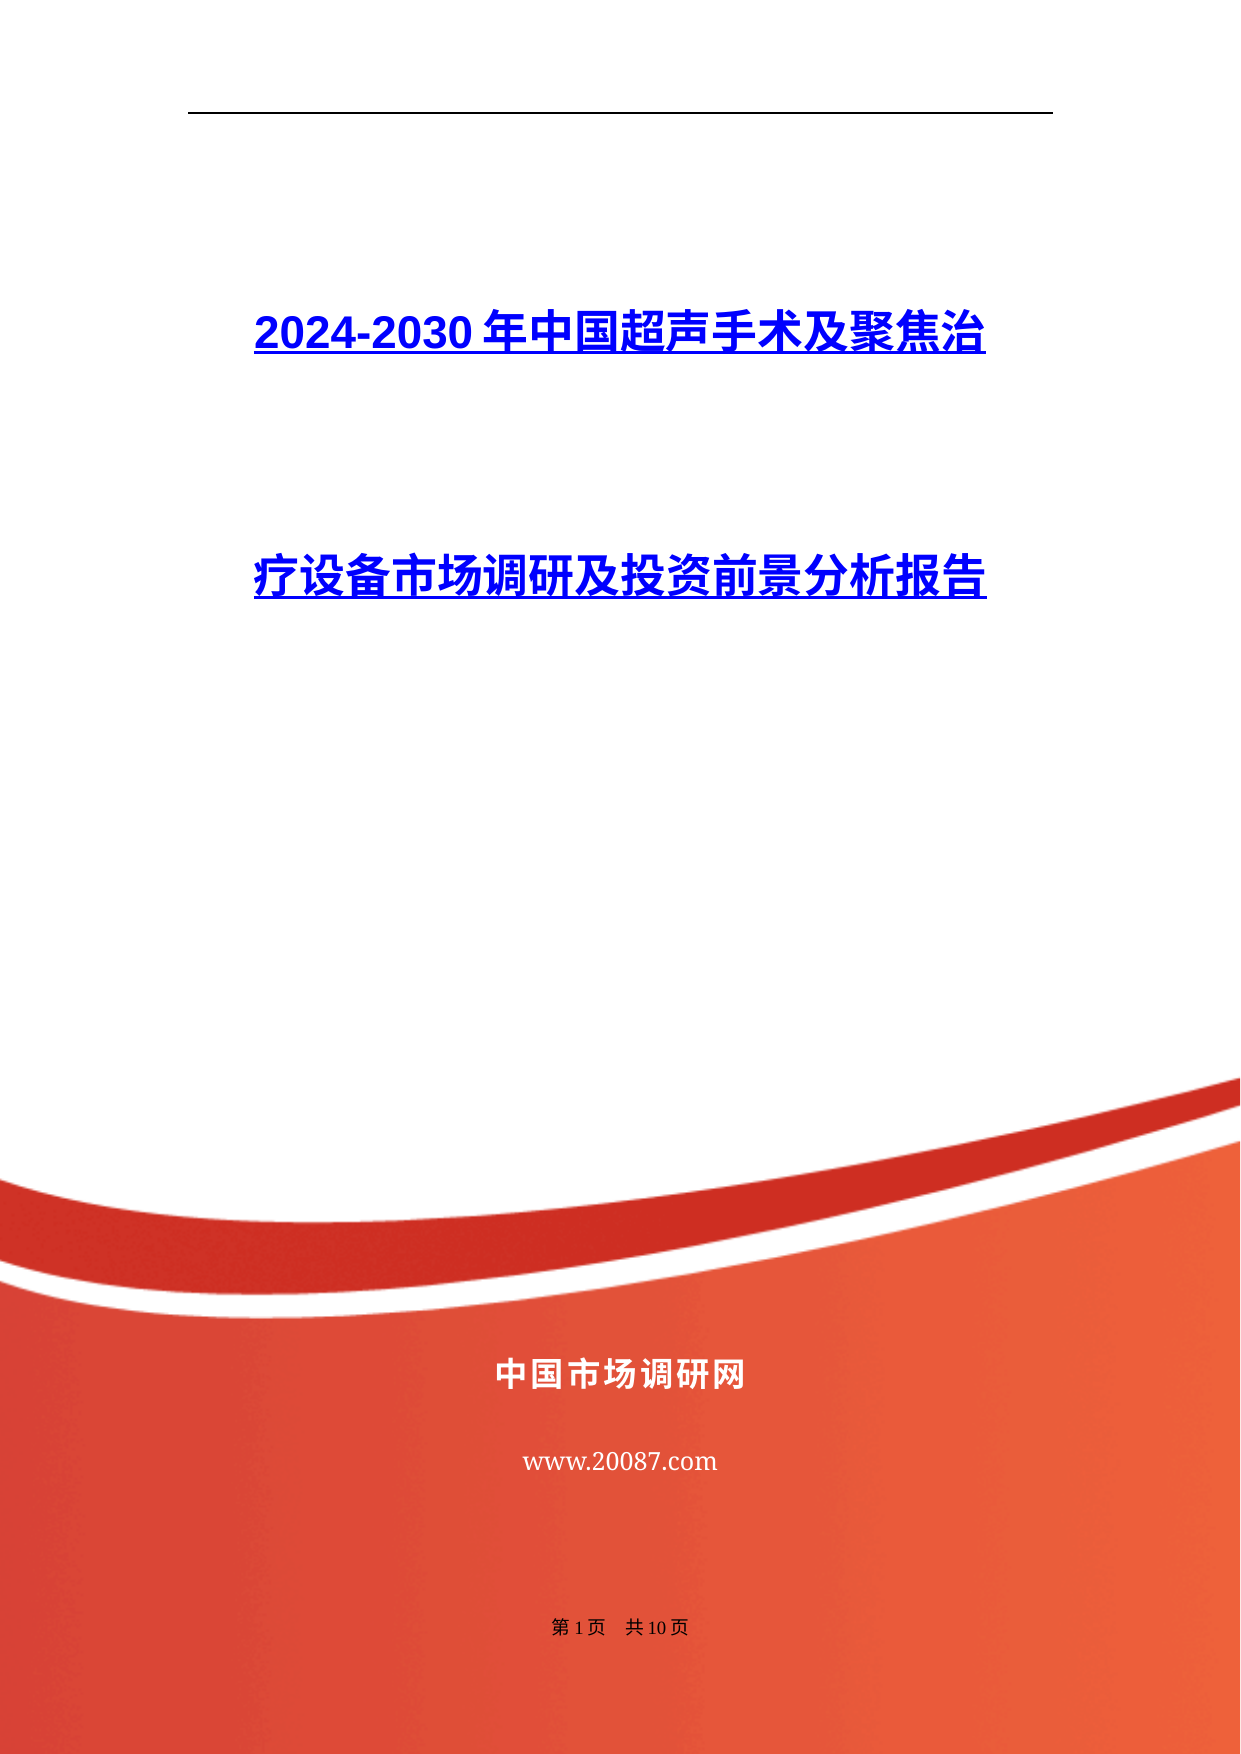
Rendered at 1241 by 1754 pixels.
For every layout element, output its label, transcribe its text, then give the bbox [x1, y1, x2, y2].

text www.20087.com [187, 1428, 1053, 1493]
subtitle 中国市场调研网 [187, 1339, 1053, 1404]
picture [0, 1006, 1241, 1754]
table_header 2024-2030年中国超声手术及聚焦治疗设备市场调研及投资前景分析报告 [188, 207, 1053, 773]
